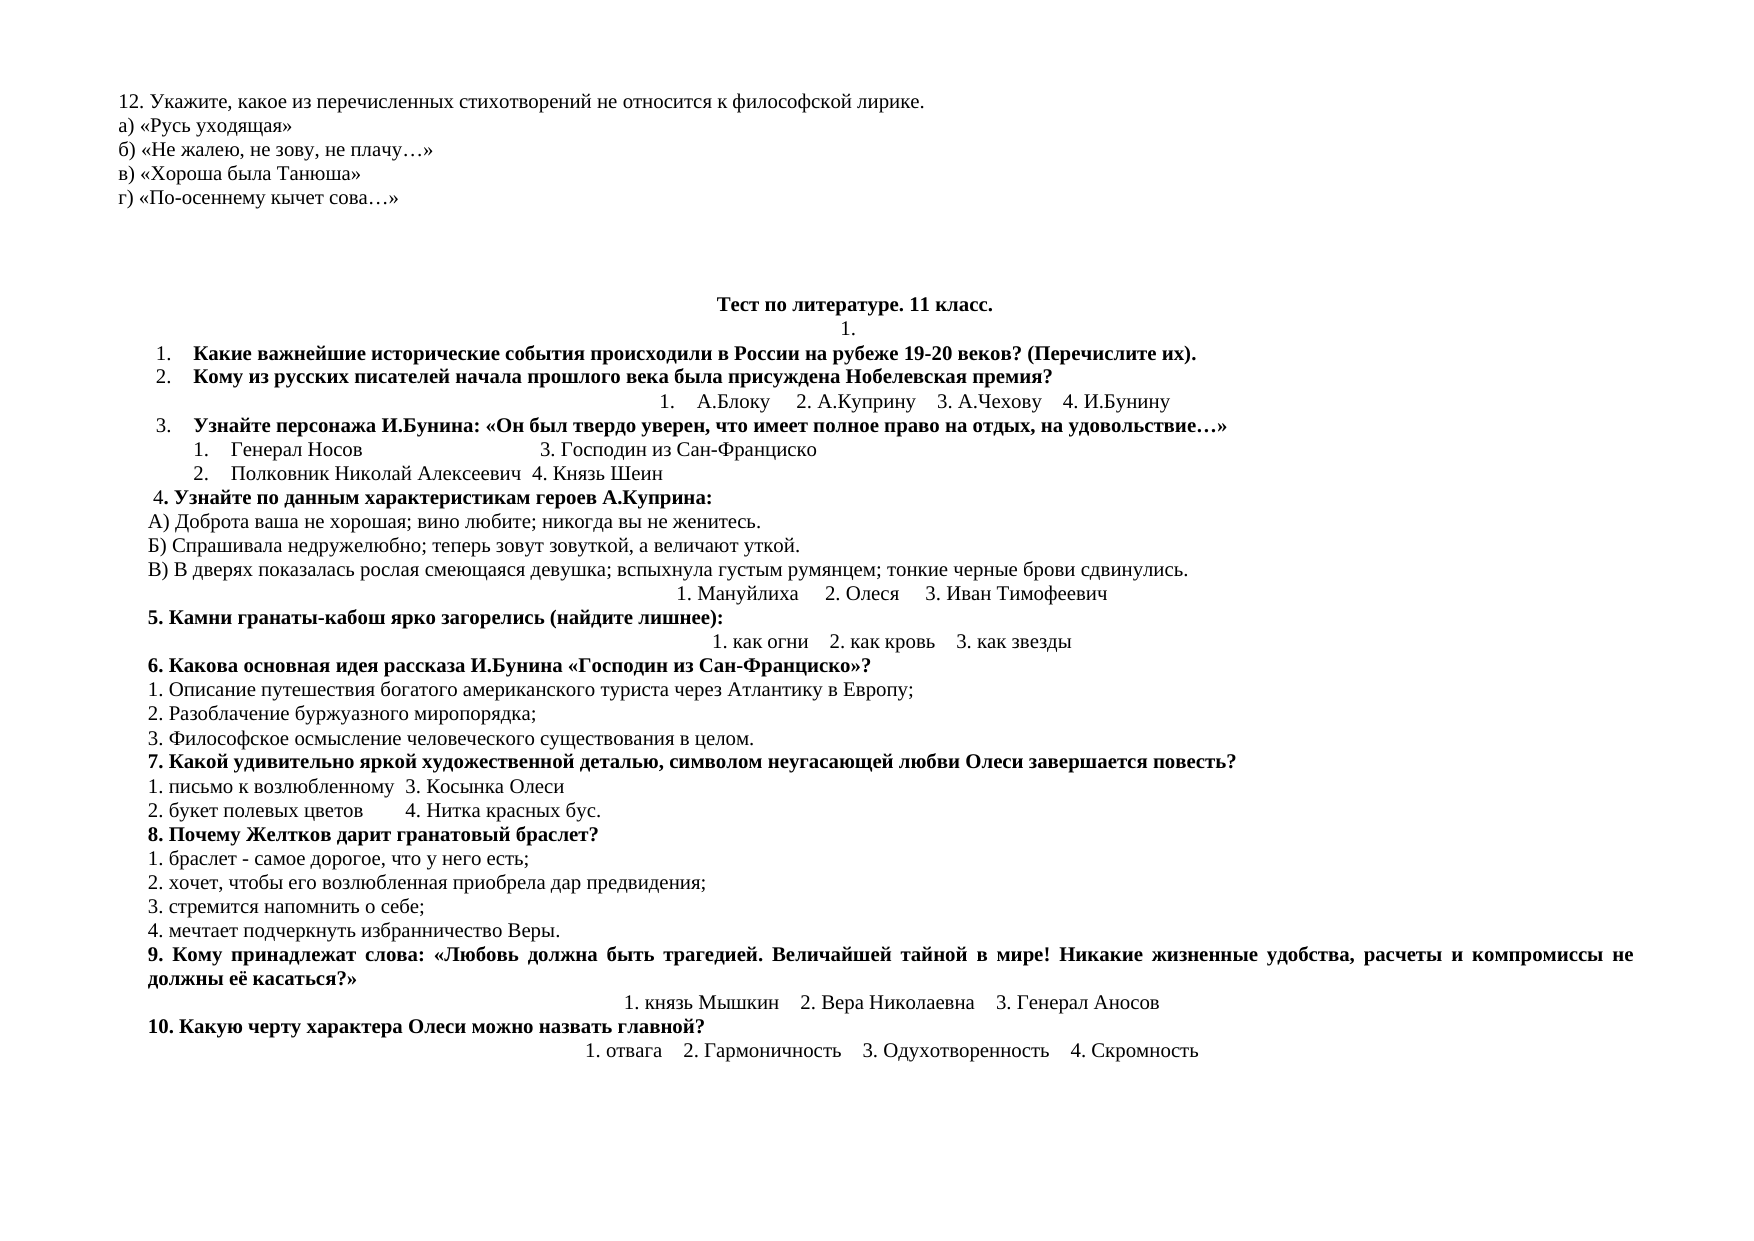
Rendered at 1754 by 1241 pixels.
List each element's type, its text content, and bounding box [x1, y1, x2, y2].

text 7. Какой удивительно яркой художественной деталью, символом неугасающей любви Олеси завершается повесть? [148, 749, 1636, 773]
text 8. Почему Желтков дарит гранатовый браслет? [148, 822, 1636, 846]
text 1. как огни 2. как кровь 3. как звезды [148, 629, 1636, 653]
text а) «Русь уходящая» [118, 113, 1636, 137]
list Генерал Носов 3. Господин из Сан-Франциско [193, 437, 1636, 461]
list Какие важнейшие исторические события происходили в России на рубеже 19-20 веков? (Перечислите их). [156, 340, 1636, 364]
list Узнайте персонажа И.Бунина: «Он был твердо уверен, что имеет полное право на отдых, на удовольствие…» [156, 413, 1636, 437]
text 9. Кому принадлежат слова: «Любовь должна быть трагедией. Величайшей тайной в мире! Никакие жизненные удобства, расчеты и компромиссы не должны её касаться?» [148, 942, 1636, 990]
text б) «Не жалею, не зову, не плачу…» [118, 137, 1636, 161]
text 4. мечтает подчеркнуть избранничество Веры. [148, 918, 1636, 942]
text 1. Мануйлиха 2. Олеся 3. Иван Тимофеевич [148, 581, 1636, 605]
text А) Доброта ваша не хорошая; вино любите; никогда вы не женитесь. [148, 509, 1636, 533]
list Кому из русских писателей начала прошлого века была присуждена Нобелевская премия? [156, 364, 1636, 388]
text 2. букет полевых цветов 4. Нитка красных бус. [148, 798, 1636, 822]
text 6. Какова основная идея рассказа И.Бунина «Господин из Сан-Франциско»? [148, 653, 1636, 677]
text в) «Хороша была Танюша» [118, 161, 1636, 185]
text 4. Узнайте по данным характеристикам героев А.Куприна: [148, 485, 1636, 509]
text 3. стремится напомнить о себе; [148, 894, 1636, 918]
text 10. Какую черту характера Олеси можно назвать главной? [148, 1014, 1636, 1038]
text 1. письмо к возлюбленному 3. Косынка Олеси [148, 773, 1636, 798]
text 1. браслет - самое дорогое, что у него есть; [148, 846, 1636, 870]
text 5. Камни гранаты-кабош ярко загорелись (найдите лишнее): [148, 605, 1636, 629]
text Тест по литературе. 11 класс. [74, 292, 1636, 316]
list Полковник Николай Алексеевич 4. Князь Шеин [193, 461, 1636, 485]
text 3. Философское осмысление человеческого существования в целом. [148, 725, 1636, 749]
text 1. отвага 2. Гармоничность 3. Одухотворенность 4. Скромность [148, 1038, 1636, 1062]
text В) В дверях показалась рослая смеющаяся девушка; вспыхнула густым румянцем; тонкие черные брови сдвинулись. [148, 557, 1636, 581]
text 1. князь Мышкин 2. Вера Николаевна 3. Генерал Аносов [148, 990, 1636, 1014]
text 2. Разоблачение буржуазного миропорядка; [148, 701, 1636, 725]
text г) «По-осеннему кычет сова…» [118, 185, 1636, 209]
list А.Блоку 2. А.Куприну 3. А.Чехову 4. И.Бунину [193, 388, 1636, 413]
text Б) Спрашивала недружелюбно; теперь зовут зовуткой, а величают уткой. [148, 533, 1636, 557]
text 2. хочет, чтобы его возлюбленная приобрела дар предвидения; [148, 870, 1636, 894]
text 1. Описание путешествия богатого американского туриста через Атлантику в Европу; [148, 677, 1636, 701]
text 12. Укажите, какое из перечисленных стихотворений не относится к философской лирике. [118, 89, 1636, 113]
